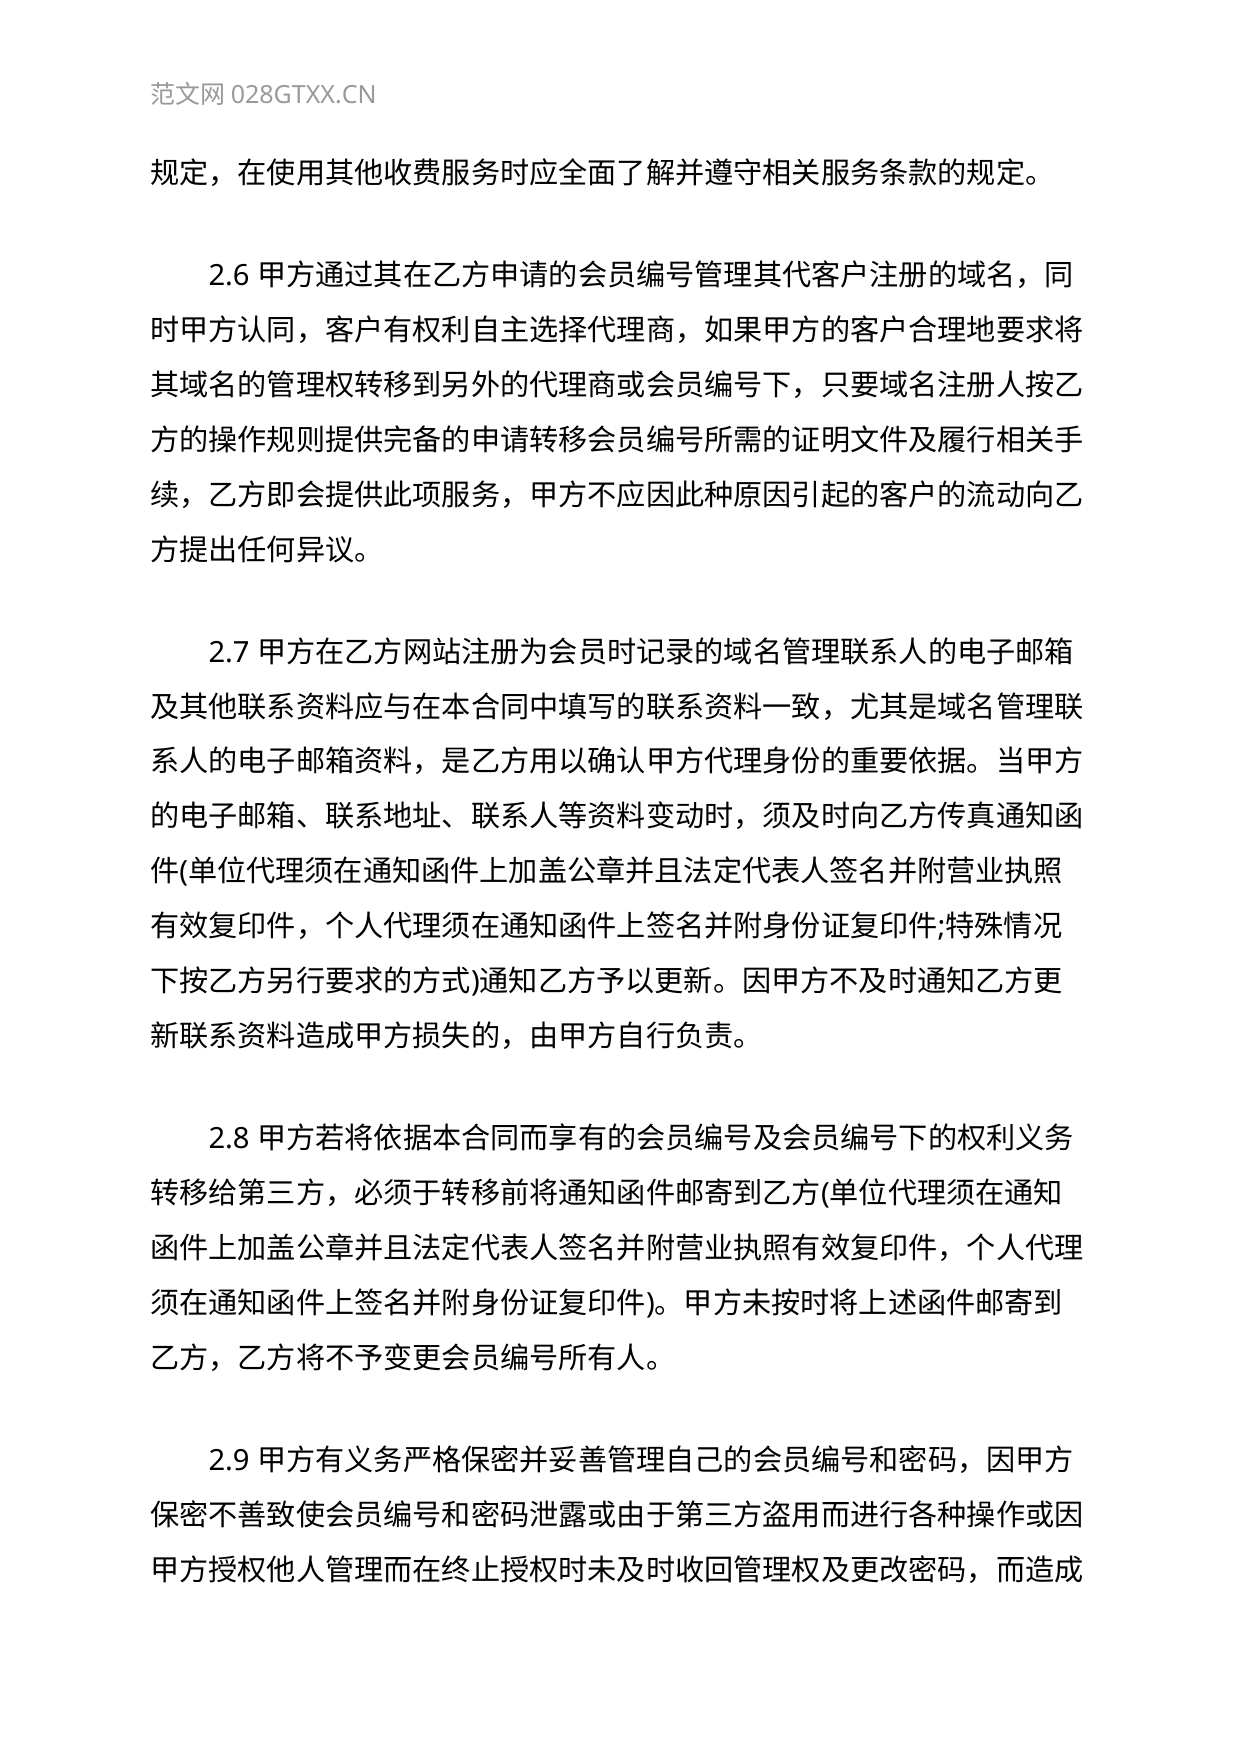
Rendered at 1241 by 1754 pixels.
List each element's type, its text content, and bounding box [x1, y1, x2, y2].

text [150, 1436, 1090, 1588]
text 2.7 甲方在乙方网站注册为会员时记录的域名管理联系人的电子邮箱及其他联系资料应与在本合同中填写的联系资料一致，尤其是域名管理联系人的电子邮箱资料，是乙方用以确认甲方代理身份的重要依据。当甲方的电子邮箱、联系地址、联系人等资料变动时，须及时向乙方传真通知函件(单位代理须在通知函件上加盖公章并且法定代表人签名并附营业执照有效复印件，个人代理须在通知函件上签名并附身份证复印件;特殊情况下按乙方另行要求的方式)通知乙方予以更新。因甲方不及时通知乙方更新联系资料造成甲方损失的，由甲方自行负责。 [150, 628, 1090, 1055]
text 2.8 甲方若将依据本合同而享有的会员编号及会员编号下的权利义务转移给第三方，必须于转移前将通知函件邮寄到乙方(单位代理须在通知函件上加盖公章并且法定代表人签名并附营业执照有效复印件，个人代理须在通知函件上签名并附身份证复印件)。甲方未按时将上述函件邮寄到乙方，乙方将不予变更会员编号所有人。 [150, 1114, 1090, 1377]
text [150, 150, 1090, 192]
text 2.6 甲方通过其在乙方申请的会员编号管理其代客户注册的域名，同时甲方认同，客户有权利自主选择代理商，如果甲方的客户合理地要求将其域名的管理权转移到另外的代理商或会员编号下，只要域名注册人按乙方的操作规则提供完备的申请转移会员编号所需的证明文件及履行相关手续，乙方即会提供此项服务，甲方不应因此种原因引起的客户的流动向乙方提出任何异议。 [150, 252, 1090, 569]
